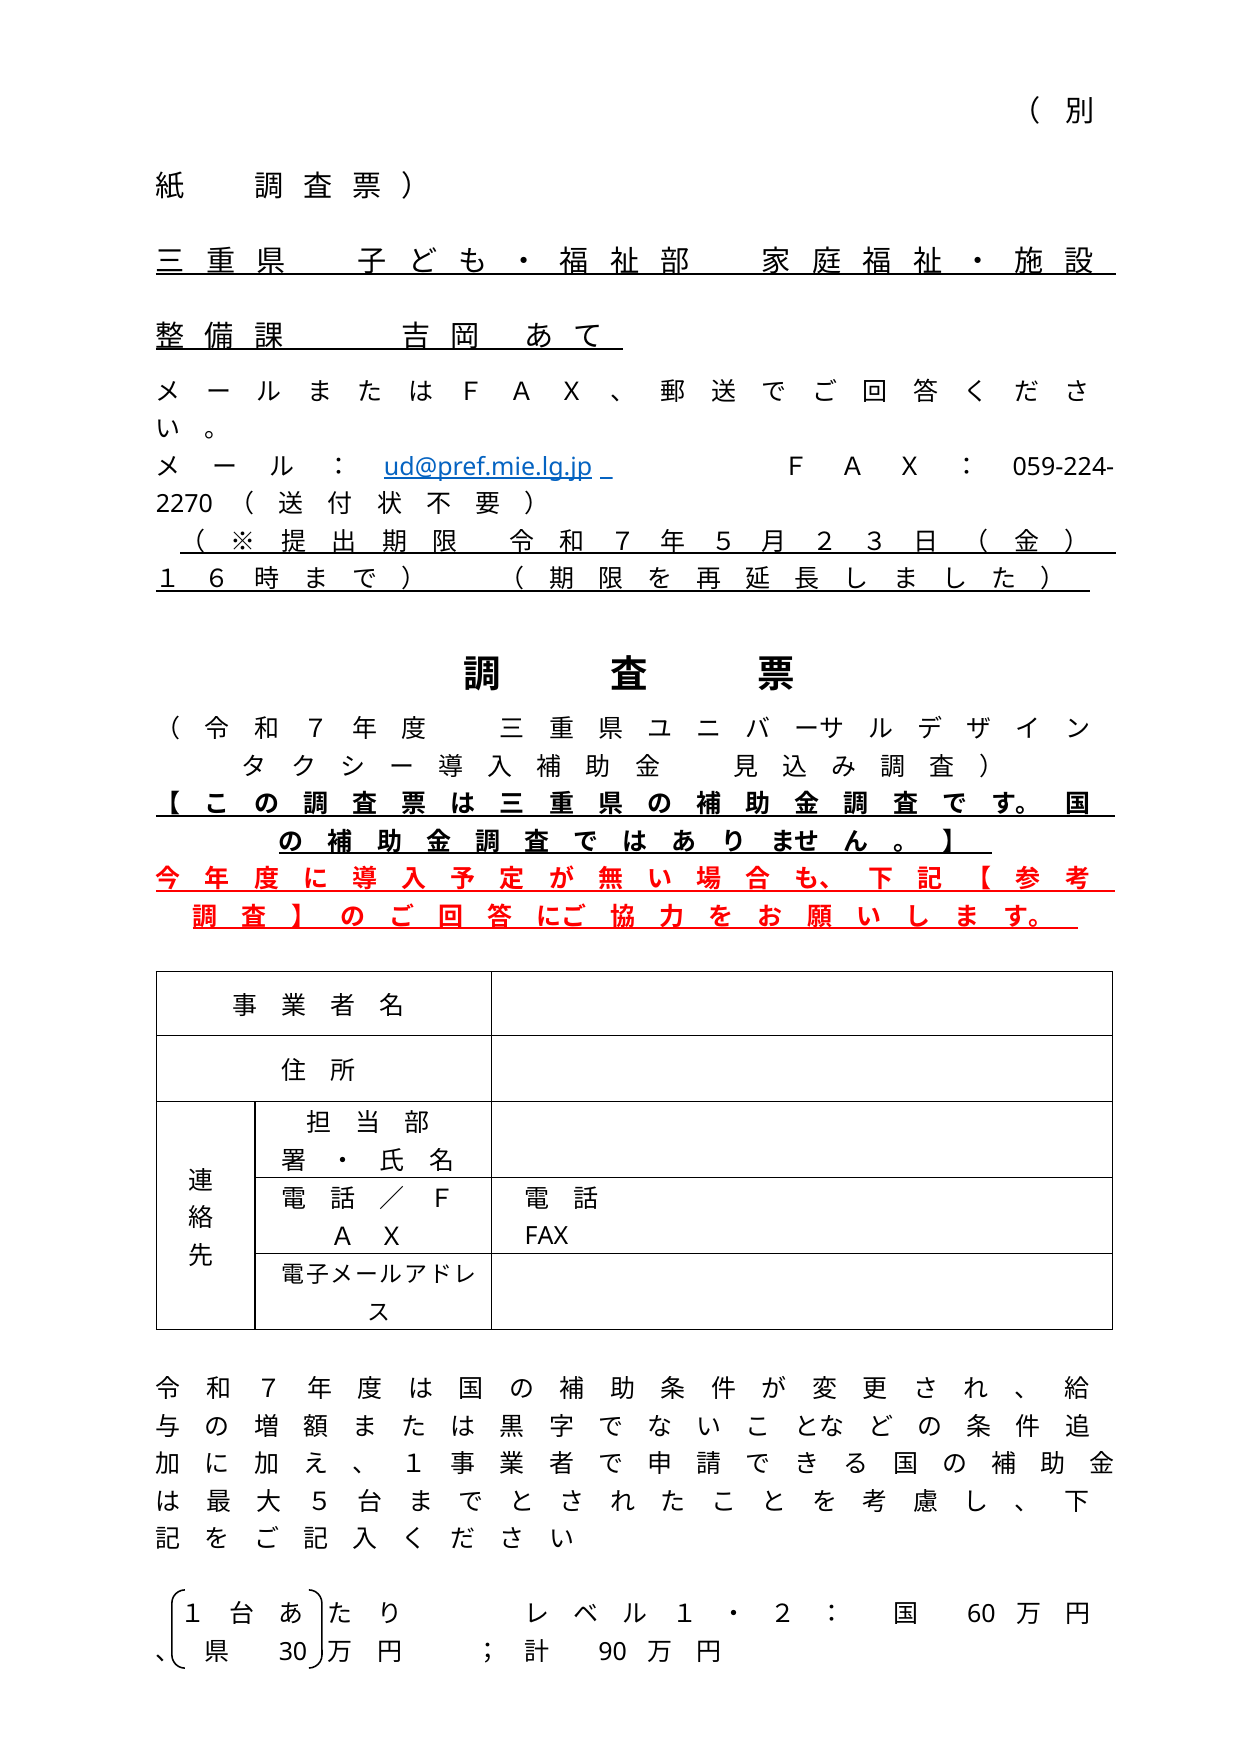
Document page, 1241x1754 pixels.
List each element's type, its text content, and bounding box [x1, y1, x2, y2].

table_cell 連絡先 [157, 1102, 254, 1329]
text （※提出期限 令和７年５月２３日（金）１６時まで） （期限を再延長しました） [156, 521, 1114, 596]
table_cell [492, 1102, 1112, 1177]
text 三重県 子ども・福祉部 家庭福祉・施設整備課 吉岡 あて [156, 275, 1114, 371]
text メールまたはＦＡＸ、郵送でご回答ください。 [156, 371, 1114, 446]
text （別紙 調査票） [156, 71, 1114, 221]
text １台あたり レベル１・２： 国 60万円 、県 30万円 ；計 90万円 [316, 1593, 1114, 1668]
table_cell 電話 FAX [492, 1178, 1112, 1253]
text （令和７年度 三重県ユニバーサルデザインタクシー導入補助金 見込み調査） [156, 708, 1114, 783]
text 【この調査票は三重県の補助金調査です。国の補助金調査ではありません。】 [156, 783, 1114, 815]
text 今年度に導入予定が無い場合も、下記【参考調査】のご回答にご協力をお願いします。 [156, 892, 1114, 933]
text メール：ud@pref.mie.lg.jp ＦＡＸ：059-224-2270（送付状不要） [156, 446, 1114, 521]
table_cell 住所 [157, 1036, 491, 1101]
text 【この調査票は三重県の補助金調査です。国の補助金調査ではありません。】 [156, 817, 1114, 858]
text 今年度に導入予定が無い場合も、下記【参考調査】のご回答にご協力をお願いします。 [156, 858, 1114, 890]
table_header [492, 972, 1112, 1035]
text 令和７年度は国の補助条件が変更され、給与の増額または黒字でないことなどの条件追加に加え、１事業者で申請できる国の補助金は最大５台までとされたことを考慮し、下記をご記入ください [156, 1368, 1114, 1555]
text １台あたり レベル１・２： 国 60万円 、県 30万円 ；計 90万円 [173, 1593, 321, 1668]
text 調 査 票 [156, 633, 1114, 708]
table_cell [492, 1254, 1112, 1329]
table_cell 電話／ＦＡＸ [256, 1178, 491, 1253]
table_cell 電子メールアドレス [256, 1254, 491, 1329]
table_cell 担当部署・氏名 [256, 1102, 491, 1177]
table_header 事業者名 [157, 972, 491, 1035]
table_cell [492, 1036, 1112, 1101]
text 三重県 子ども・福祉部 家庭福祉・施設整備課 吉岡 あて [156, 221, 1114, 273]
